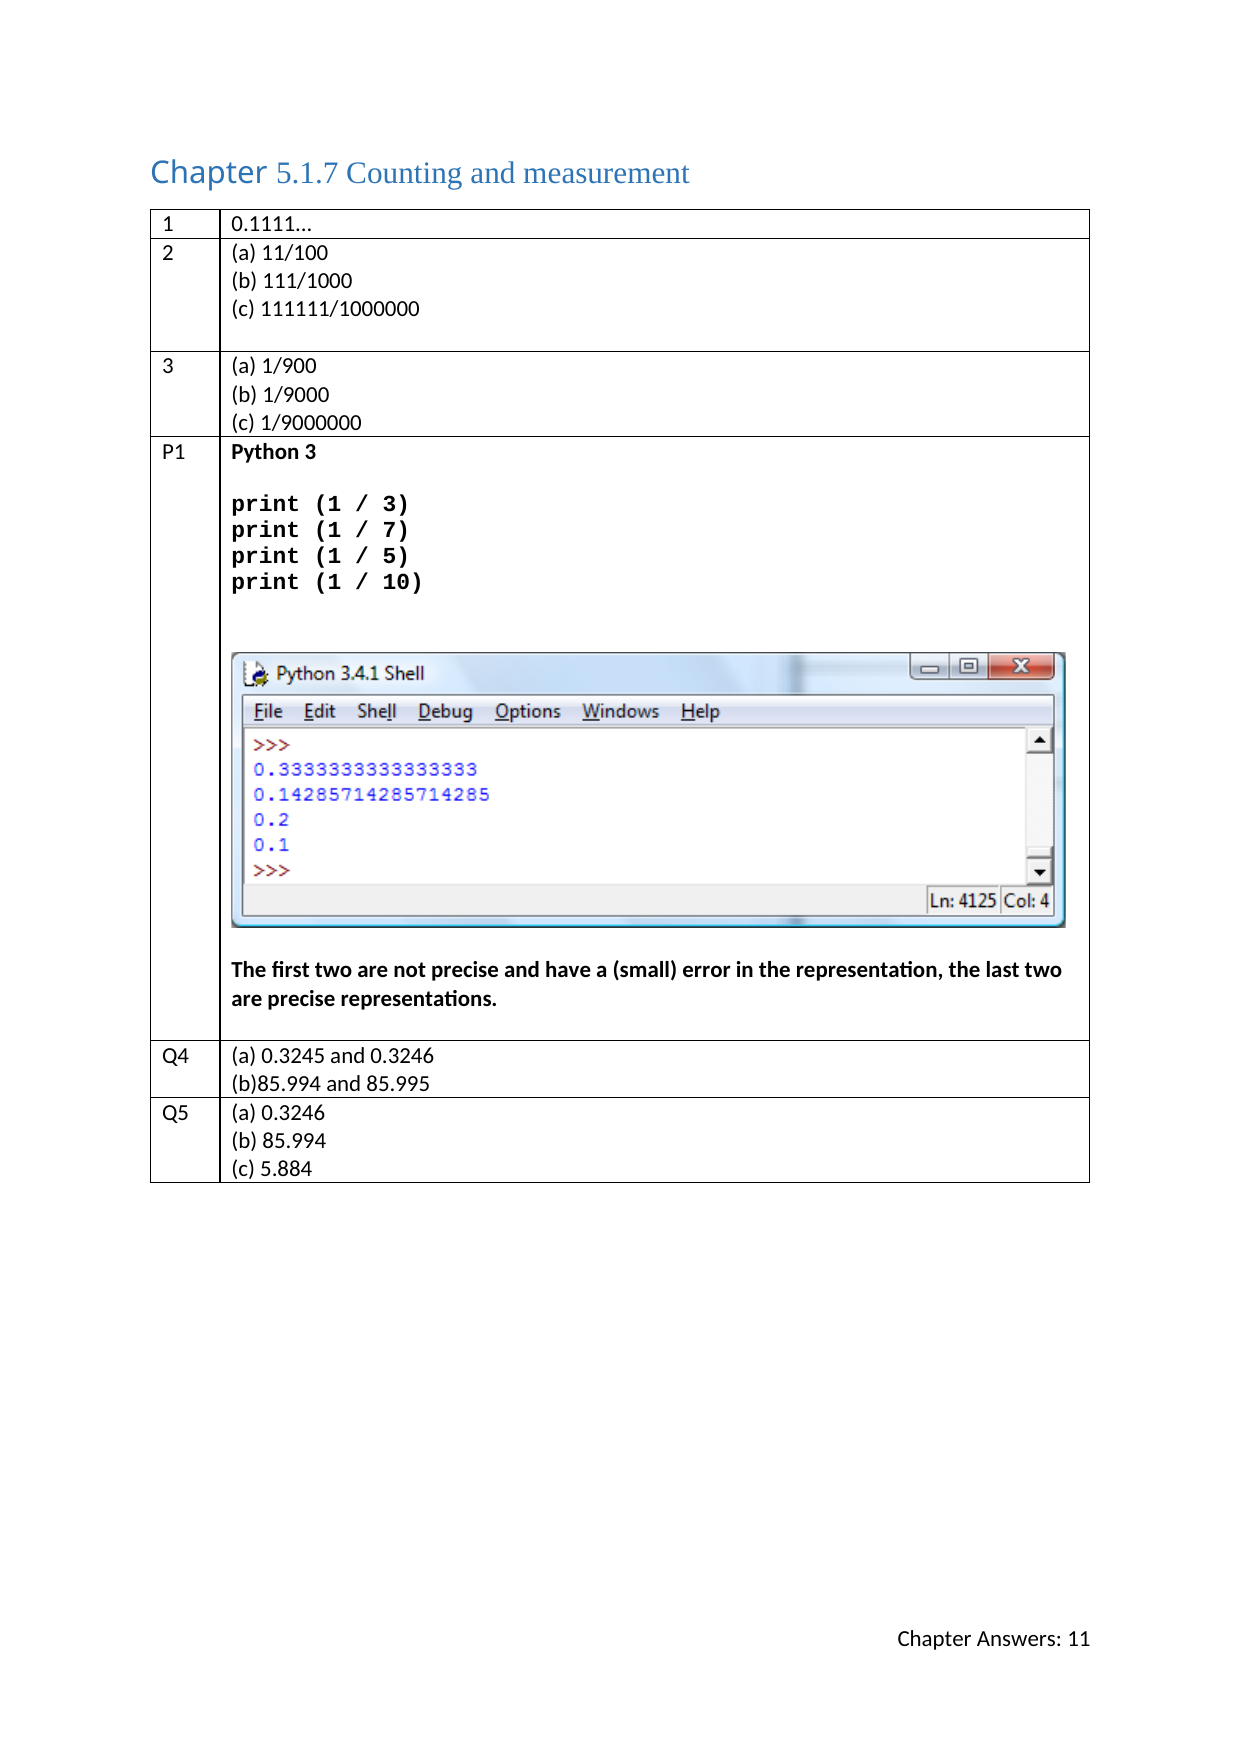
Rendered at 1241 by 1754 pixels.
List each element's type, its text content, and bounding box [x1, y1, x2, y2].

table_cell 3 [151, 352, 219, 436]
table_cell (a) 0.3245 and 0.3246 (b)85.994 and 85.995 [221, 1041, 1089, 1097]
table_cell Q5 [151, 1098, 219, 1182]
table_cell (a) 0.3246 (b) 85.994 (c) 5.884 [221, 1098, 1089, 1182]
text Chapter 5.1.7 Counting and measurement [150, 150, 1090, 193]
table_cell 2 [151, 239, 219, 351]
picture [231, 652, 1066, 928]
table_cell P1 [151, 437, 219, 1040]
table_header 1 [151, 210, 219, 237]
table_cell Q4 [151, 1041, 219, 1097]
table_cell Python 3 print (1 / 3) print (1 / 7) print (1 / 5) print (1 / 10) The first two are not precise and have a (small) error in the representation, the last two are precise representations. [221, 437, 1089, 1040]
table_cell (a) 1/900 (b) 1/9000 (c) 1/9000000 [221, 352, 1089, 436]
table_cell (a) 11/100 (b) 111/1000 (c) 111111/1000000 [221, 239, 1089, 351]
table_header 0.1111... [221, 210, 1089, 237]
